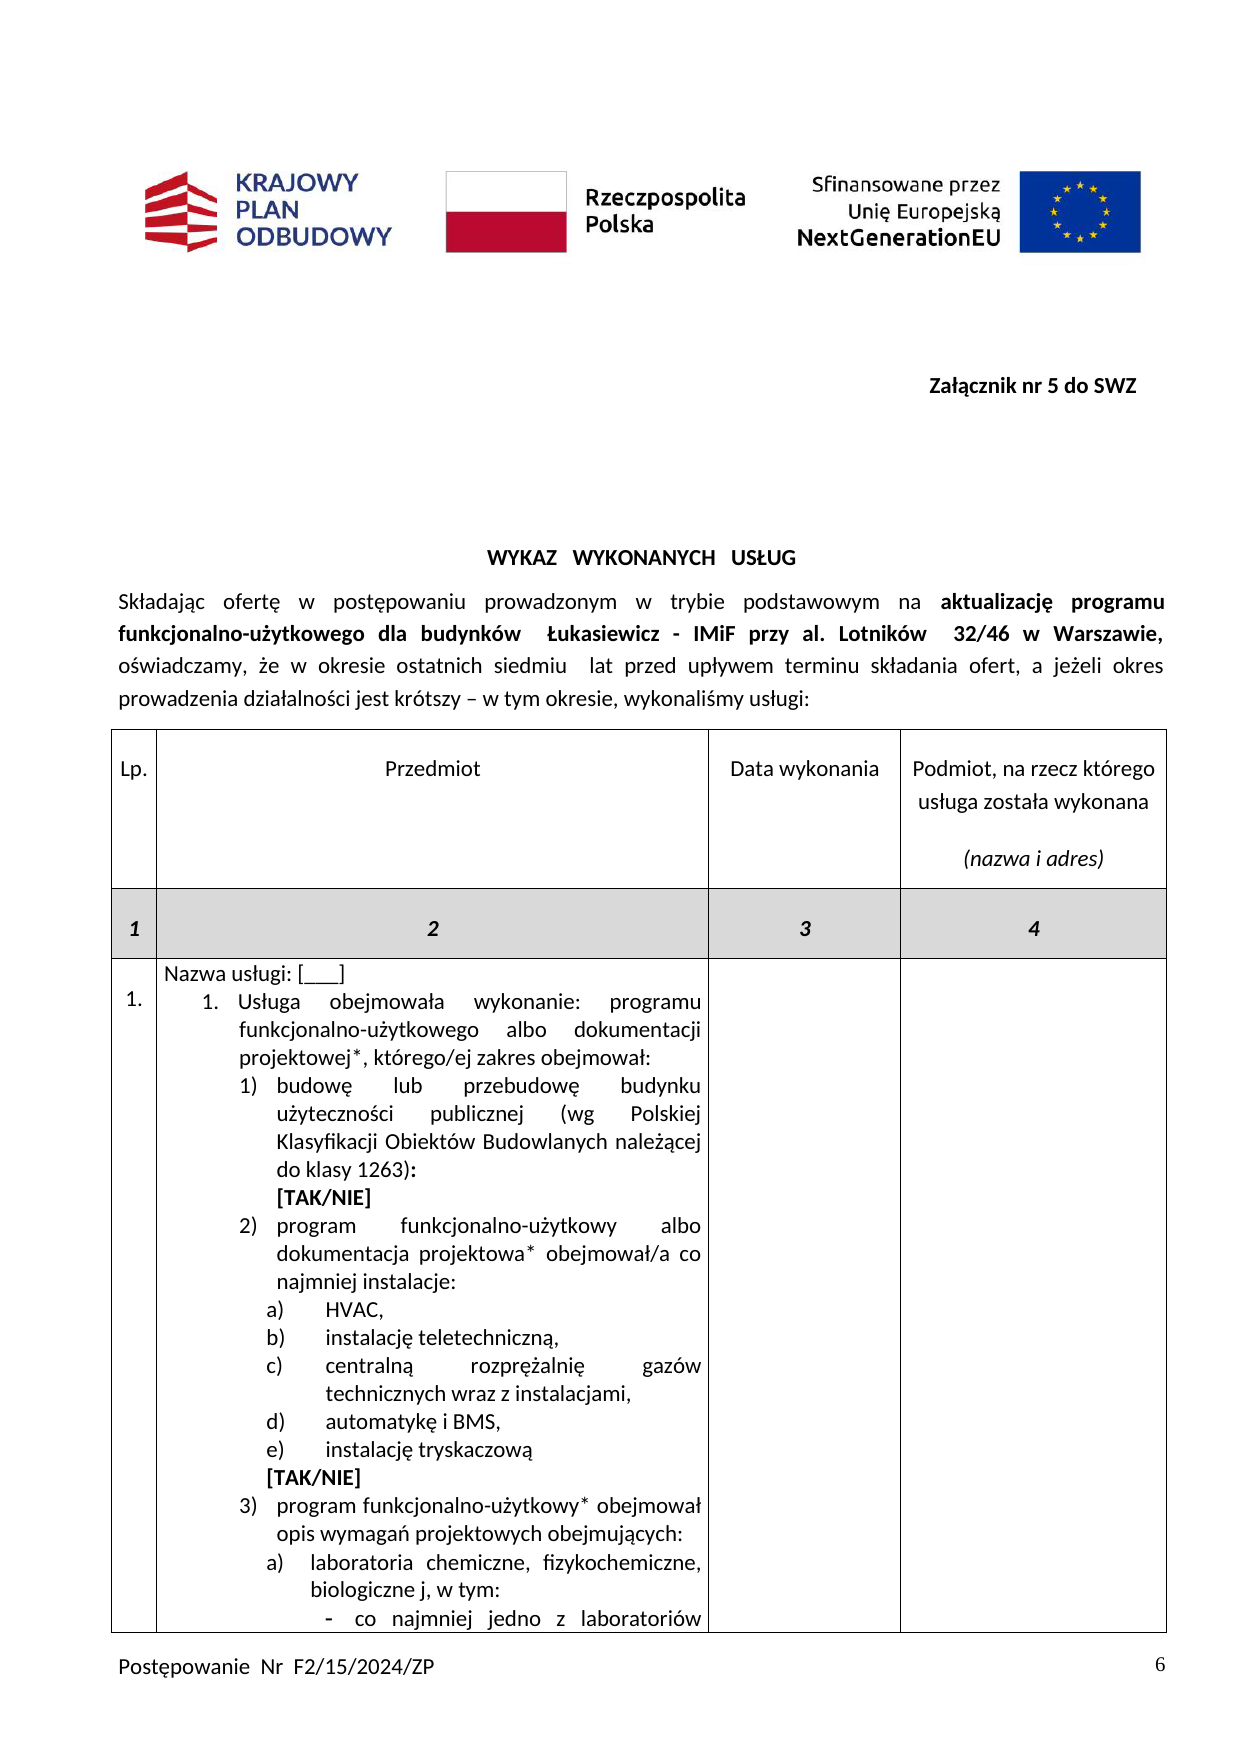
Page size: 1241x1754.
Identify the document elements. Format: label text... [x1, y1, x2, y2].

table_header Przedmiot [157, 730, 708, 888]
text WYKAZ WYKONANYCH USŁUG [118, 543, 1165, 571]
table_cell 4 [901, 889, 1166, 958]
table_cell 3 [709, 889, 900, 958]
text Załącznik nr 5 do SWZ [118, 371, 1165, 399]
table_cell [157, 959, 708, 1632]
table_header Lp. [112, 730, 156, 888]
text Składając ofertę w postępowaniu prowadzonym w trybie podstawowym na aktualizację programu funkcjonalno-użytkowego dla budynków Łukasiewicz - IMiF przy al. Lotników 32/46 w Warszawie, oświadczamy, że w okresie ostatnich siedmiu lat przed upływem terminu składania ofert, a jeżeli okres prowadzenia działalności jest krótszy – w tym okresie, wykonaliśmy usługi: [118, 587, 1165, 712]
table_header Data wykonania [709, 730, 900, 888]
table_cell 1 [112, 889, 156, 958]
table_cell [901, 959, 1166, 1632]
table_cell 1. [112, 959, 156, 1632]
table_cell [709, 959, 900, 1632]
table_cell 2 [157, 889, 708, 958]
table_header Podmiot, na rzecz którego usługa została wykonana (nazwa i adres) [901, 730, 1166, 888]
